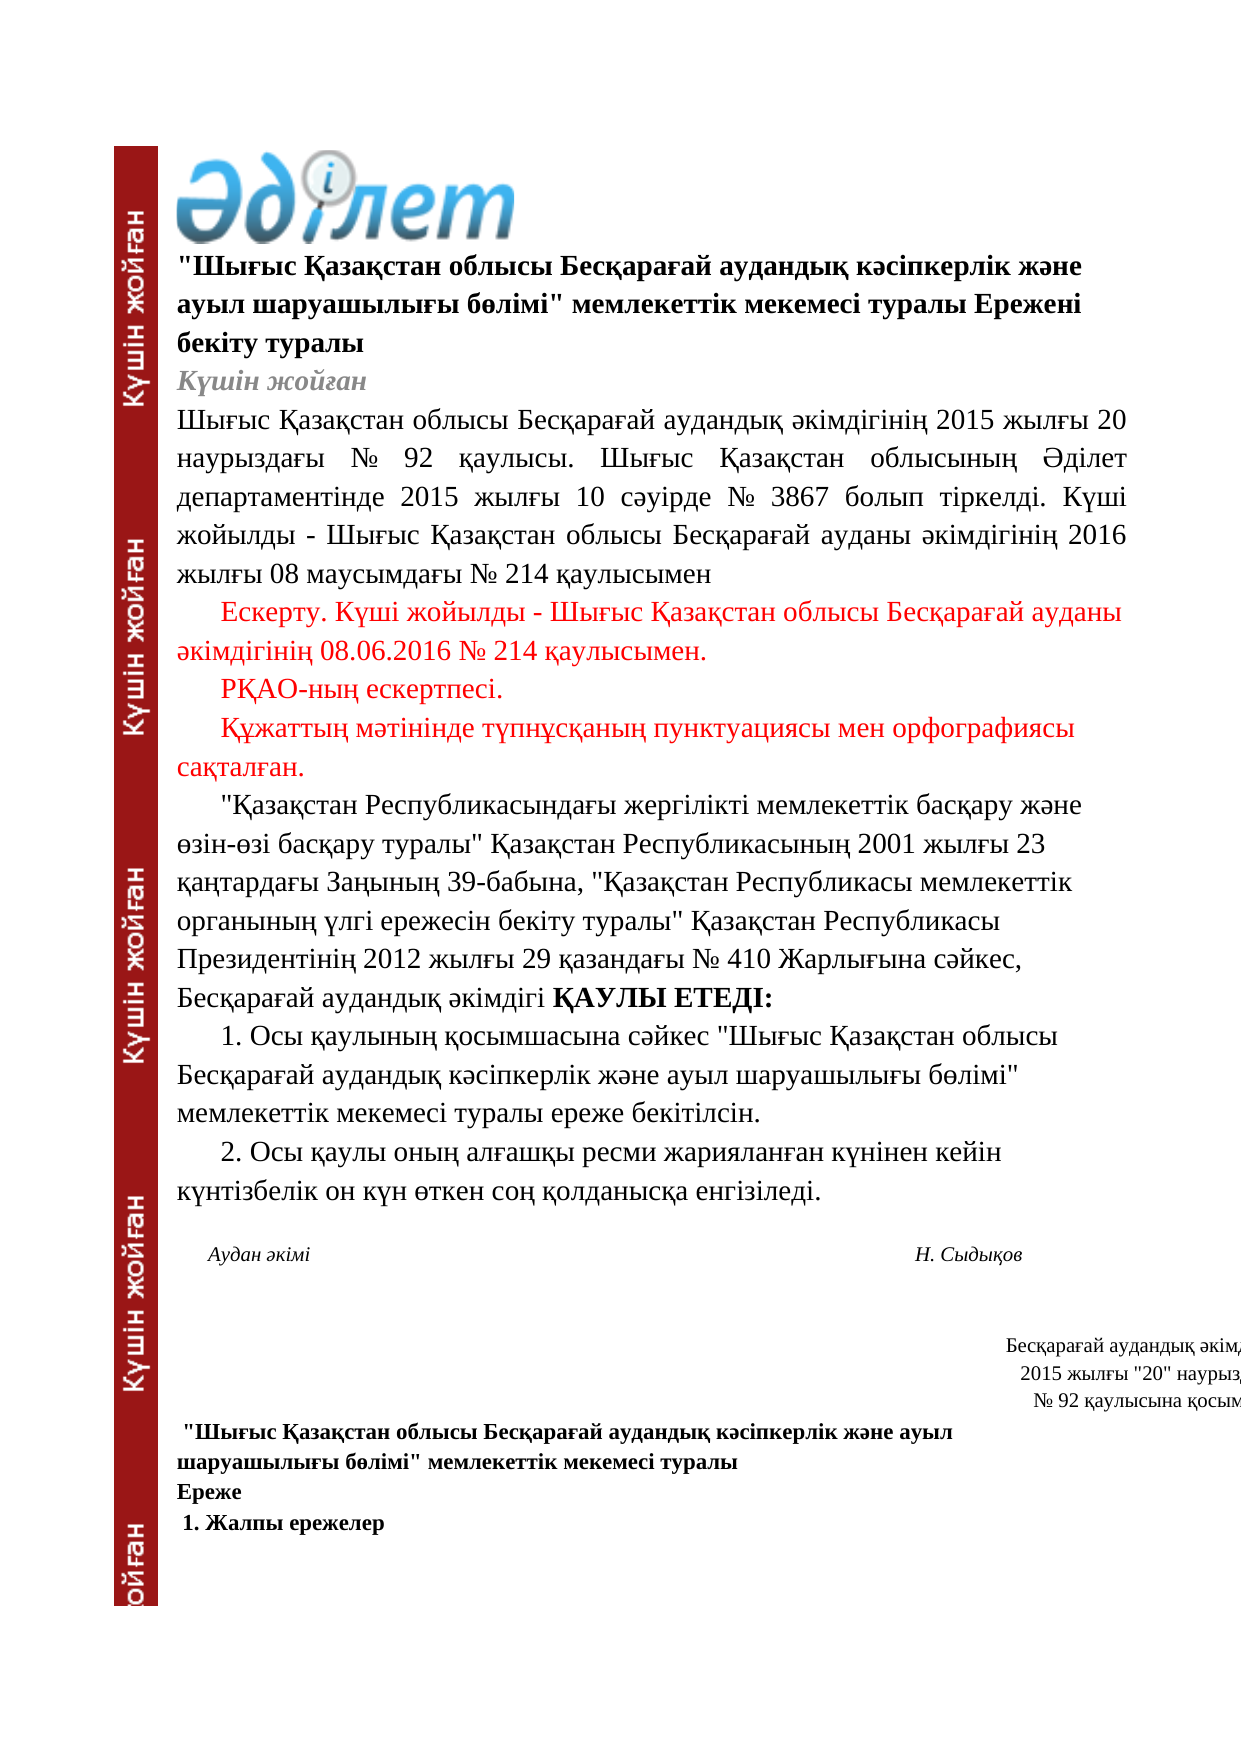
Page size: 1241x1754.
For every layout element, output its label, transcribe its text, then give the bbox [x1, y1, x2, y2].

table_header Аудан әкімі [101, 1240, 913, 1271]
text 1. Жалпы ережелер [112, 1508, 1128, 1535]
picture [114, 146, 158, 248]
text "Шығыс Қазақстан облысы Бесқарағай аудандық кәсіпкерлік және ауыл шаруашылығы бөлімі" мемлекеттік мекемесі туралы Ережені бекіту туралы [112, 248, 1128, 358]
picture [114, 589, 158, 594]
picture [114, 1271, 158, 1332]
picture [114, 358, 158, 363]
picture [114, 397, 158, 402]
picture [114, 1236, 158, 1240]
table_header Н. Сыдықов [913, 1240, 1240, 1271]
table_header [101, 1332, 912, 1418]
text Ескерту. Күші жойылды - Шығыс Қазақстан облысы Бесқарағай ауданы әкімдігінің 08.06.2016 № 214 қаулысымен. РҚАО-ның ескертпесі. Құжаттың мәтінінде түпнұсқаның пунктуациясы мен орфографиясы сақталған. "Қазақстан Республикасындағы жергілікті мемлекеттік басқару және өзін-өзі басқару туралы" Қазақстан Республикасының 2001 жылғы 23 қаңтардағы Заңының 39-бабына, "Қазақстан Республикасы мемлекеттік органының үлгі ережесін бекіту туралы" Қазақстан Республикасы Президентінің 2012 жылғы 29 қазандағы № 410 Жарлығына сәйкес, Бесқарағай аудандық әкімдігі ҚАУЛЫ ЕТЕДІ: 1. Осы қаулының қосымшасына сәйкес "Шығыс Қазақстан облысы Бесқарағай аудандық кәсіпкерлік және ауыл шаруашылығы бөлімі" мемлекеттік мекемесі туралы ереже бекітілсін. 2. Осы қаулы оның алғашқы ресми жарияланған күнінен кейін күнтізбелік он күн өткен соң қолданысқа енгізіледі. [112, 594, 1128, 1236]
picture [114, 1535, 158, 1606]
picture [176, 150, 515, 244]
text Күшін жойған [112, 363, 1128, 397]
text "Шығыс Қазақстан облысы Бесқарағай аудандық кәсіпкерлік және ауыл шаруашылығы бөлімі" мемлекеттік мекемесі туралы Ереже [112, 1418, 1128, 1505]
table_header Бесқарағай аудандық әкімдігінің 2015 жылғы "20" наурыздағы № 92 қаулысына қосымша [912, 1332, 1240, 1418]
text Шығыс Қазақстан облысы Бесқарағай аудандық әкімдігінің 2015 жылғы 20 наурыздағы № 92 қаулысы. Шығыс Қазақстан облысының Әділет департаментінде 2015 жылғы 10 сәуірде № 3867 болып тіркелді. Күші жойылды - Шығыс Қазақстан облысы Бесқарағай ауданы әкімдігінің 2016 жылғы 08 маусымдағы № 214 қаулысымен [112, 402, 1128, 589]
